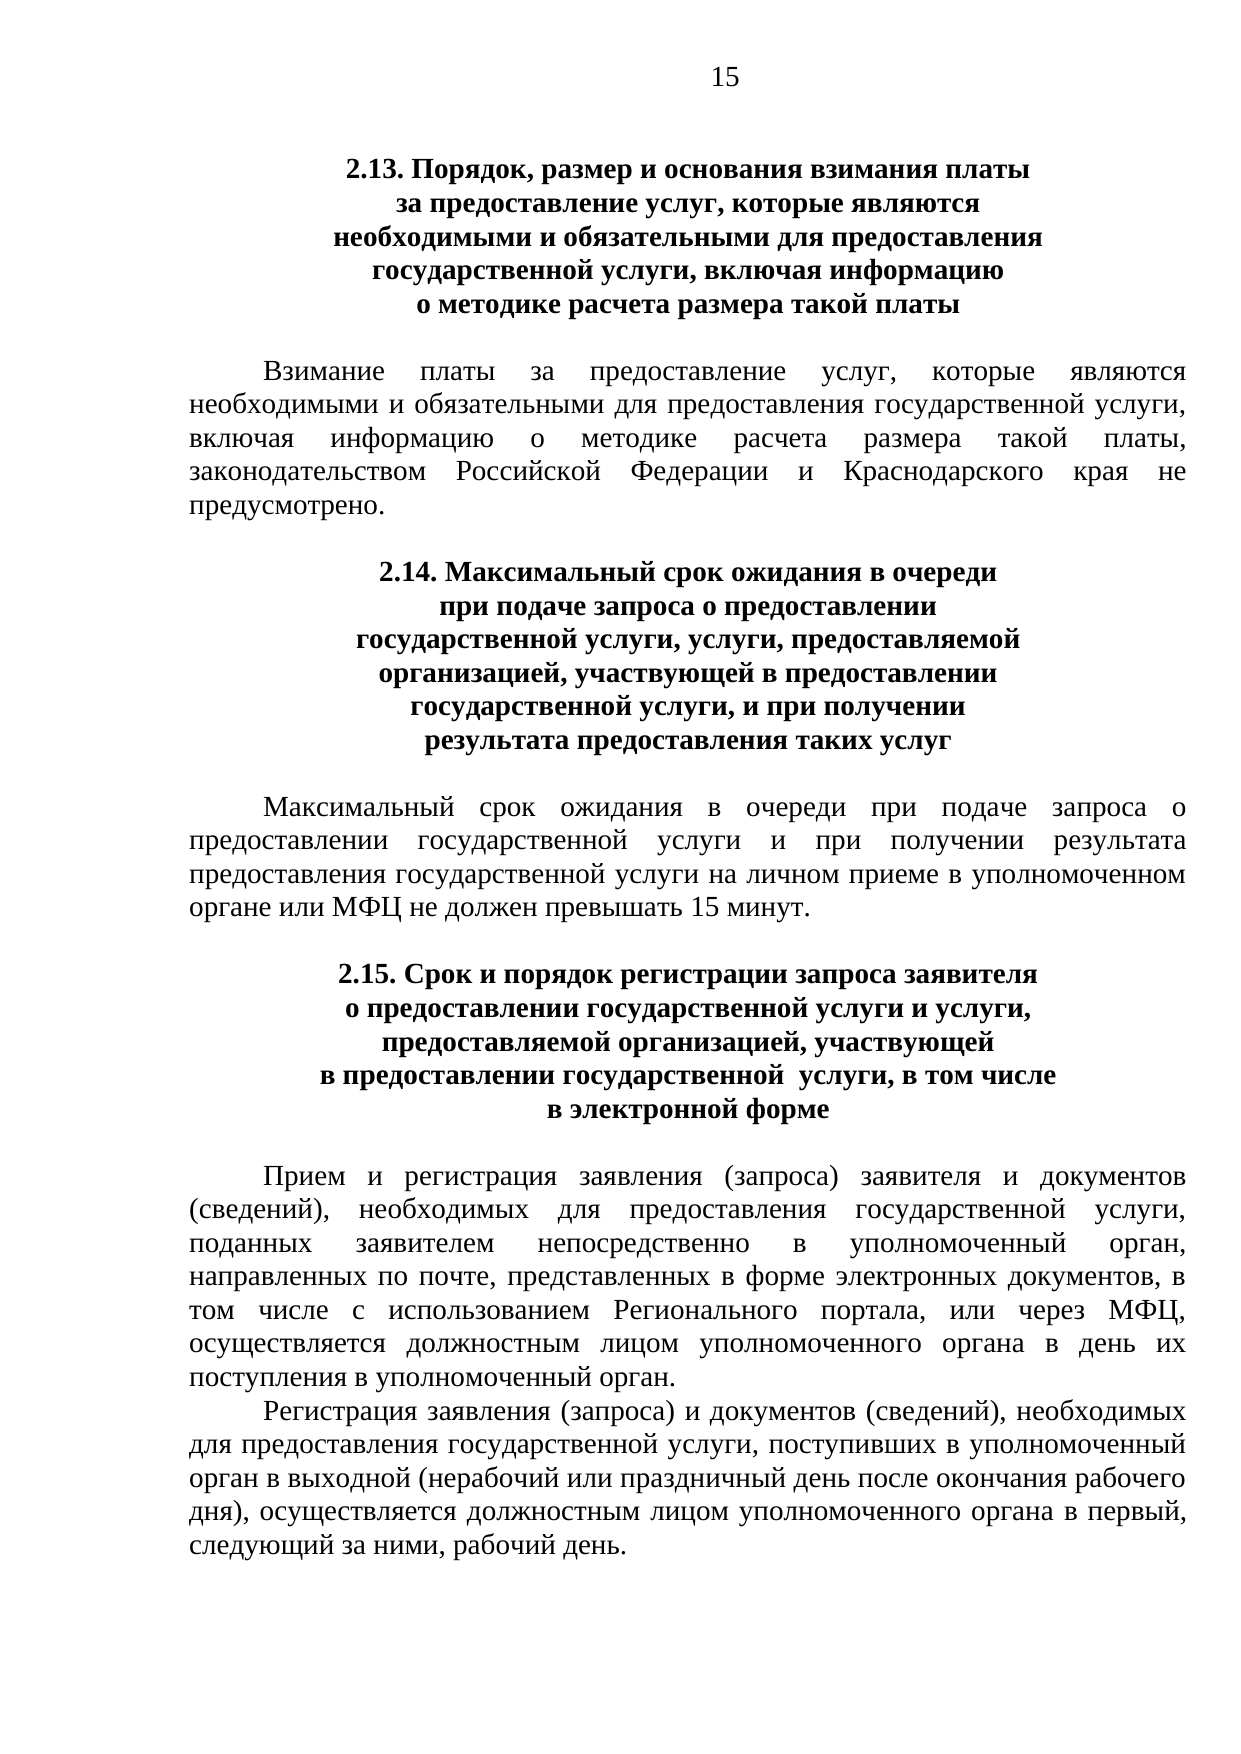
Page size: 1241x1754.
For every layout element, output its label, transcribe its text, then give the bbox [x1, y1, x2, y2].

text Регистрация заявления (запроса) и документов (сведений), необходимых для предоставления государственной услуги, поступивших в уполномоченный орган в выходной (нерабочий или праздничный день после окончания рабочего дня), осуществляется должностным лицом уполномоченного органа в первый, следующий за ними, рабочий день. [189, 1393, 1187, 1560]
text 2.15. Срок и порядок регистрации запроса заявителя [189, 957, 1187, 990]
text в предоставлении государственной услуги, в том числе [189, 1057, 1187, 1091]
text при подаче запроса о предоставлении [189, 588, 1187, 621]
text необходимыми и обязательными для предоставления [189, 219, 1187, 252]
text за предоставление услуг, которые являются [189, 185, 1187, 219]
text предоставляемой организацией, участвующей [189, 1024, 1187, 1057]
text Взимание платы за предоставление услуг, которые являются необходимыми и обязательными для предоставления государственной услуги, включая информацию о методике расчета размера такой платы, законодательством Российской Федерации и Краснодарского края не предусмотрено. [189, 353, 1187, 521]
text организацией, участвующей в предоставлении [189, 655, 1187, 688]
text государственной услуги, включая информацию [189, 252, 1187, 286]
text результата предоставления таких услуг [189, 722, 1187, 755]
text государственной услуги, и при получении [189, 688, 1187, 722]
text о методике расчета размера такой платы [189, 286, 1187, 319]
text о предоставлении государственной услуги и услуги, [189, 990, 1187, 1024]
text Прием и регистрация заявления (запроса) заявителя и документов (сведений), необходимых для предоставления государственной услуги, поданных заявителем непосредственно в уполномоченный орган, направленных по почте, представленных в форме электронных документов, в том числе с использованием Регионального портала, или через МФЦ, осуществляется должностным лицом уполномоченного органа в день их поступления в уполномоченный орган. [189, 1158, 1187, 1393]
text 2.13. Порядок, размер и основания взимания платы [189, 152, 1187, 185]
text Максимальный срок ожидания в очереди при подаче запроса о предоставлении государственной услуги и при получении результата предоставления государственной услуги на личном приеме в уполномоченном органе или МФЦ не должен превышать 15 минут. [189, 789, 1187, 923]
text государственной услуги, услуги, предоставляемой [189, 621, 1187, 655]
text в электронной форме [189, 1091, 1187, 1124]
text 2.14. Максимальный срок ожидания в очереди [189, 554, 1187, 588]
